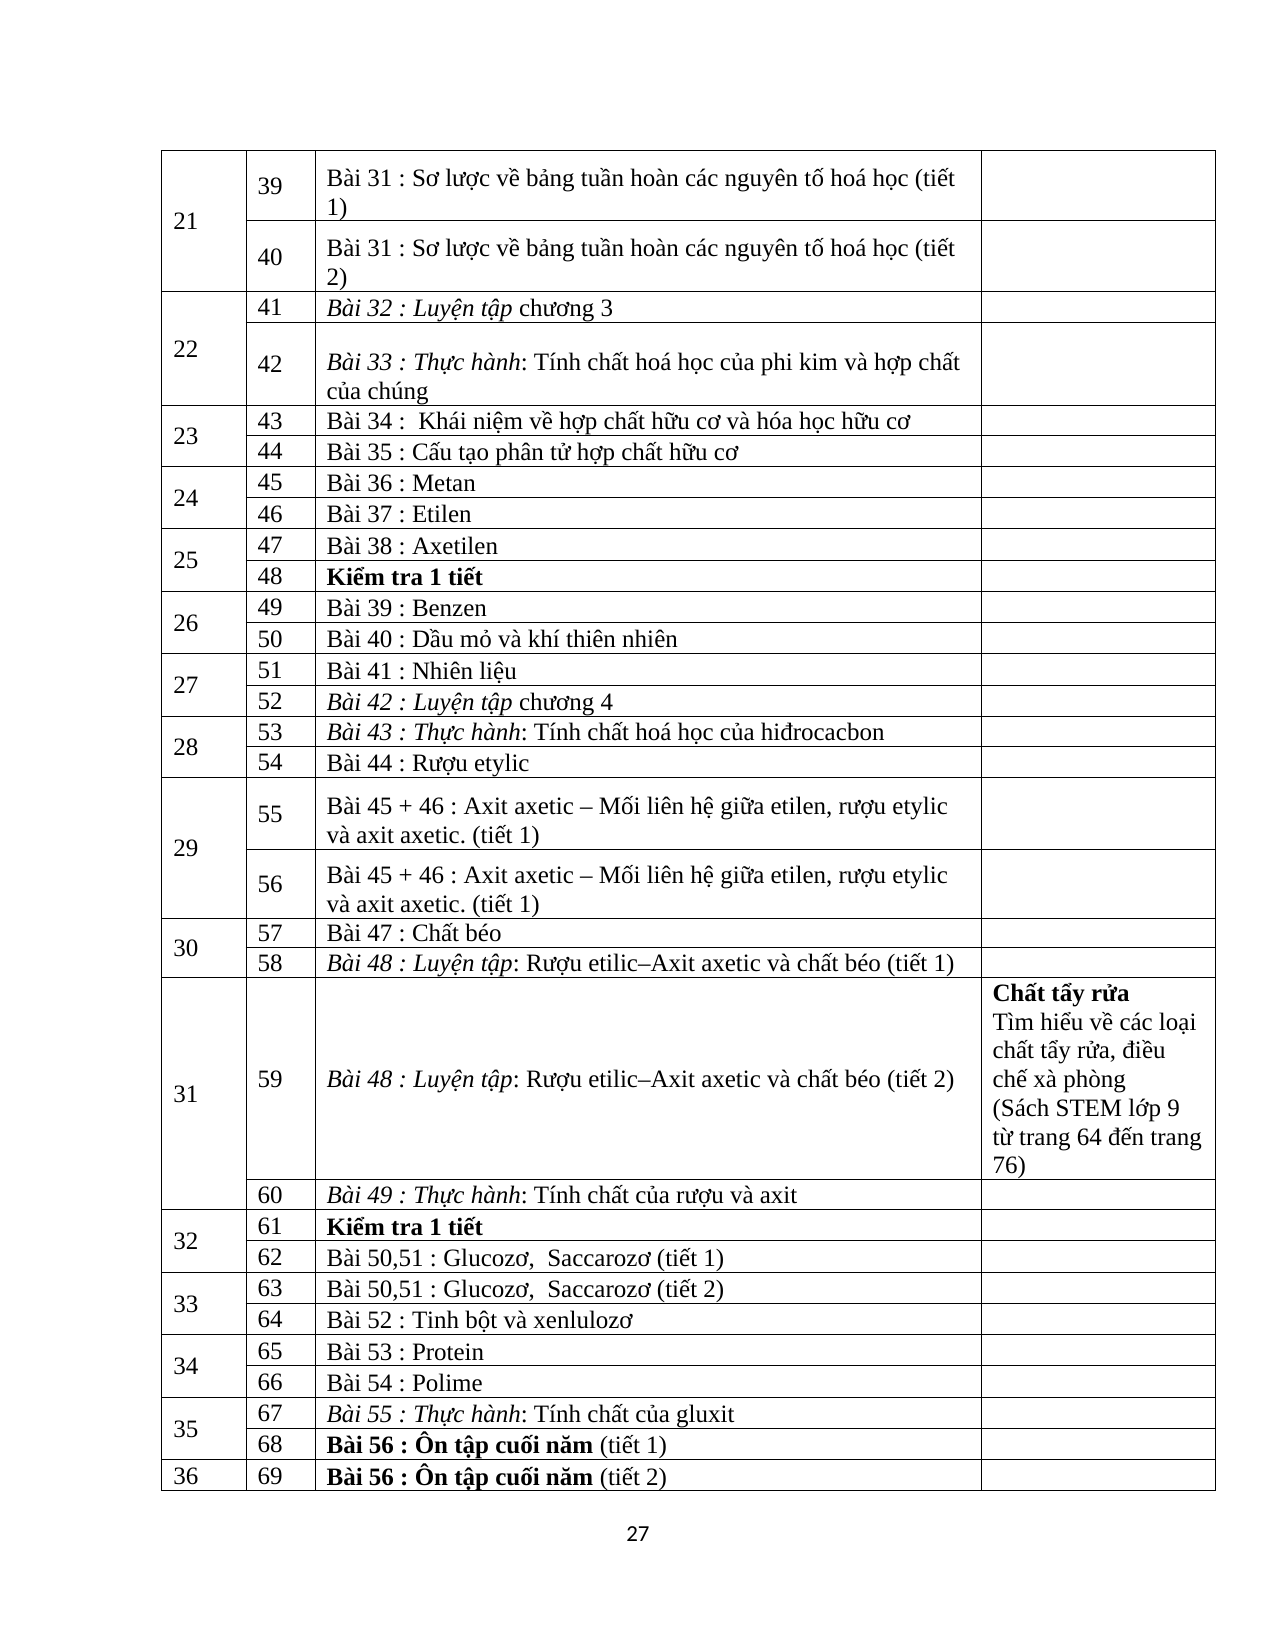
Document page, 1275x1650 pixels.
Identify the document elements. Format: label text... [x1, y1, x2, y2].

table_cell Bài 39 : Benzen [316, 592, 981, 622]
table_cell [982, 717, 1215, 746]
table_cell 51 [247, 654, 315, 684]
table_cell [982, 592, 1215, 622]
table_cell [982, 1180, 1215, 1209]
table_cell 43 [247, 406, 315, 434]
table_cell 63 [247, 1273, 315, 1303]
table_cell [982, 1429, 1215, 1459]
table_cell [982, 850, 1215, 917]
table_cell [982, 151, 1215, 220]
table_cell 42 [247, 323, 315, 405]
table_cell 24 [162, 467, 246, 528]
table_cell 26 [162, 592, 246, 653]
table_cell 60 [247, 1180, 315, 1209]
table_cell 41 [247, 292, 315, 322]
table_cell 25 [162, 529, 246, 591]
table_cell 31 [162, 978, 246, 1209]
table_cell Bài 38 : Axetilen [316, 529, 981, 559]
table_cell 29 [162, 778, 246, 917]
table_cell Bài 48 : Luyện tập: Rượu etilic–Axit axetic và chất béo (tiết 1) [316, 948, 981, 977]
table_cell 53 [247, 717, 315, 746]
table_cell Bài 31 : Sơ lược về bảng tuần hoàn các nguyên tố hoá học (tiết 1) [316, 151, 981, 220]
table_cell [982, 948, 1215, 977]
table_cell Bài 48 : Luyện tập: Rượu etilic–Axit axetic và chất béo (tiết 2) [316, 978, 981, 1179]
table_cell [982, 323, 1215, 405]
table_cell Bài 40 : Dầu mỏ và khí thiên nhiên [316, 623, 981, 653]
table_cell 21 [162, 151, 246, 291]
table_cell [982, 1398, 1215, 1428]
table_cell [982, 686, 1215, 716]
table_cell [982, 747, 1215, 777]
table_cell Bài 36 : Metan [316, 467, 981, 497]
table_cell 32 [162, 1210, 246, 1272]
table_cell [982, 1460, 1215, 1490]
table_cell Bài 33 : Thực hành: Tính chất hoá học của phi kim và hợp chất của chúng [316, 323, 981, 405]
table_cell 46 [247, 498, 315, 528]
table_cell 49 [247, 592, 315, 622]
table_cell Chất tẩy rửa Tìm hiểu về các loại chất tẩy rửa, điều chế xà phòng (Sách STEM lớp 9 từ trang 64 đến trang 76) [982, 978, 1215, 1179]
table_cell 36 [162, 1460, 246, 1490]
table_cell 28 [162, 717, 246, 777]
table_cell Bài 31 : Sơ lược về bảng tuần hoàn các nguyên tố hoá học (tiết 2) [316, 221, 981, 291]
table_cell Bài 43 : Thực hành: Tính chất hoá học của hiđrocacbon [316, 717, 981, 746]
table_cell [982, 221, 1215, 291]
table_cell 58 [247, 948, 315, 977]
table_cell 57 [247, 919, 315, 947]
table_cell Bài 47 : Chất béo [316, 919, 981, 947]
table_cell 59 [247, 978, 315, 1179]
table_cell 23 [162, 406, 246, 466]
table_cell Kiểm tra 1 tiết [316, 1210, 981, 1240]
table_cell Bài 32 : Luyện tập chương 3 [316, 292, 981, 322]
table_cell 35 [162, 1398, 246, 1459]
table_cell 40 [247, 221, 315, 291]
table_cell 39 [247, 151, 315, 220]
table_cell 44 [247, 436, 315, 466]
table_cell Bài 35 : Cấu tạo phân tử hợp chất hữu cơ [316, 436, 981, 466]
table_cell Bài 56 : Ôn tập cuối năm (tiết 2) [316, 1460, 981, 1490]
table_cell 50 [247, 623, 315, 653]
table_cell Bài 37 : Etilen [316, 498, 981, 528]
table_cell Bài 55 : Thực hành: Tính chất của gluxit [316, 1398, 981, 1428]
table_cell Bài 56 : Ôn tập cuối năm (tiết 1) [316, 1429, 981, 1459]
table_cell 66 [247, 1366, 315, 1397]
table_cell [982, 498, 1215, 528]
table_cell 22 [162, 292, 246, 405]
table_cell [982, 406, 1215, 434]
table_cell 65 [247, 1335, 315, 1365]
table_cell 55 [247, 778, 315, 849]
table_cell [982, 623, 1215, 653]
table_cell 54 [247, 747, 315, 777]
table_cell Bài 45 + 46 : Axit axetic – Mối liên hệ giữa etilen, rượu etylic và axit axetic. (tiết 1) [316, 850, 981, 917]
table_cell [982, 1241, 1215, 1272]
table_cell [982, 1335, 1215, 1365]
table_cell 68 [247, 1429, 315, 1459]
table_cell 27 [162, 654, 246, 716]
table_cell [982, 919, 1215, 947]
table_cell [982, 1210, 1215, 1240]
table_cell Bài 52 : Tinh bột và xenlulozơ [316, 1304, 981, 1334]
table_cell [982, 1273, 1215, 1303]
table_cell [982, 529, 1215, 559]
table_cell 30 [162, 919, 246, 977]
table_cell [982, 1366, 1215, 1397]
table_cell Bài 42 : Luyện tập chương 4 [316, 686, 981, 716]
table_cell Bài 53 : Protein [316, 1335, 981, 1365]
table_cell Bài 50,51 : Glucozơ, Saccarozơ (tiết 1) [316, 1241, 981, 1272]
table_cell 45 [247, 467, 315, 497]
table_cell 61 [247, 1210, 315, 1240]
table_cell [982, 654, 1215, 684]
table_cell Bài 50,51 : Glucozơ, Saccarozơ (tiết 2) [316, 1273, 981, 1303]
table_cell Bài 41 : Nhiên liệu [316, 654, 981, 684]
table_cell 48 [247, 561, 315, 591]
table_cell Bài 45 + 46 : Axit axetic – Mối liên hệ giữa etilen, rượu etylic và axit axetic. (tiết 1) [316, 778, 981, 849]
table_cell 33 [162, 1273, 246, 1334]
table_cell 34 [162, 1335, 246, 1397]
table_cell 64 [247, 1304, 315, 1334]
table_cell [982, 467, 1215, 497]
table_cell [982, 436, 1215, 466]
table_cell 56 [247, 850, 315, 917]
table_cell 69 [247, 1460, 315, 1490]
table_cell [982, 561, 1215, 591]
table_cell Bài 44 : Rượu etylic [316, 747, 981, 777]
table_cell 67 [247, 1398, 315, 1428]
table_cell [982, 292, 1215, 322]
table_cell 47 [247, 529, 315, 559]
table_cell Bài 54 : Polime [316, 1366, 981, 1397]
table_cell [982, 1304, 1215, 1334]
table_cell 62 [247, 1241, 315, 1272]
table_cell Bài 49 : Thực hành: Tính chất của rượu và axit [316, 1180, 981, 1209]
table_cell 52 [247, 686, 315, 716]
table_cell Bài 34 : Khái niệm về hợp chất hữu cơ và hóa học hữu cơ [316, 406, 981, 434]
table_cell [982, 778, 1215, 849]
table_cell Kiểm tra 1 tiết [316, 561, 981, 591]
